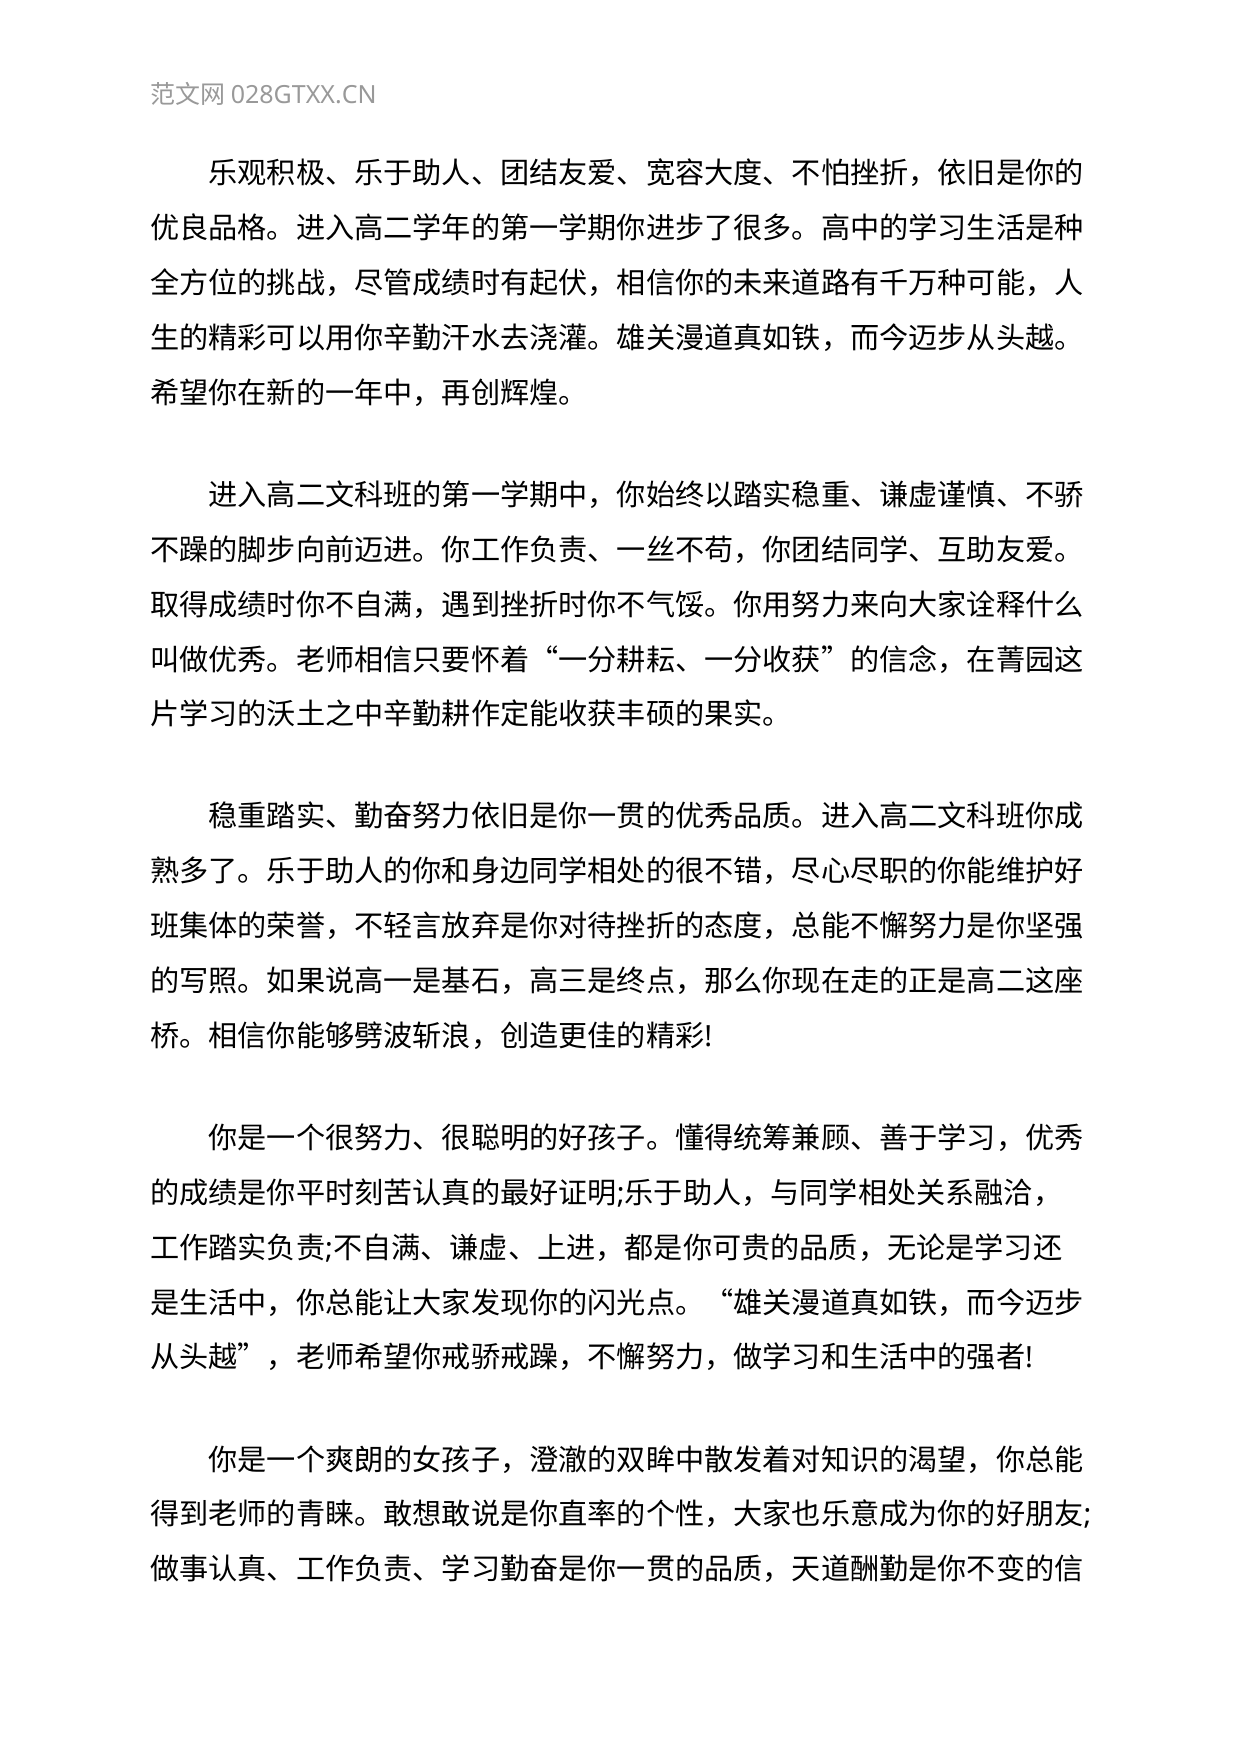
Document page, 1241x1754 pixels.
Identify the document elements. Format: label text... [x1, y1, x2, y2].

text 乐观积极、乐于助人、团结友爱、宽容大度、不怕挫折，依旧是你的优良品格。进入高二学年的第一学期你进步了很多。高中的学习生活是种全方位的挑战，尽管成绩时有起伏，相信你的未来道路有千万种可能，人生的精彩可以用你辛勤汗水去浇灌。雄关漫道真如铁，而今迈步从头越。希望你在新的一年中，再创辉煌。 [150, 150, 1090, 412]
text 进入高二文科班的第一学期中，你始终以踏实稳重、谦虚谨慎、不骄不躁的脚步向前迈进。你工作负责、一丝不苟，你团结同学、互助友爱。取得成绩时你不自满，遇到挫折时你不气馁。你用努力来向大家诠释什么叫做优秀。老师相信只要怀着“一分耕耘、一分收获”的信念，在菁园这片学习的沃土之中辛勤耕作定能收获丰硕的果实。 [150, 471, 1090, 733]
text 你是一个很努力、很聪明的好孩子。懂得统筹兼顾、善于学习，优秀的成绩是你平时刻苦认真的最好证明;乐于助人，与同学相处关系融洽，工作踏实负责;不自满、谦虚、上进，都是你可贵的品质，无论是学习还是生活中，你总能让大家发现你的闪光点。“雄关漫道真如铁，而今迈步从头越”，老师希望你戒骄戒躁，不懈努力，做学习和生活中的强者! [150, 1114, 1090, 1376]
text 稳重踏实、勤奋努力依旧是你一贯的优秀品质。进入高二文科班你成熟多了。乐于助人的你和身边同学相处的很不错，尽心尽职的你能维护好班集体的荣誉，不轻言放弃是你对待挫折的态度，总能不懈努力是你坚强的写照。如果说高一是基石，高三是终点，那么你现在走的正是高二这座桥。相信你能够劈波斩浪，创造更佳的精彩! [150, 793, 1090, 1055]
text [150, 1436, 1090, 1588]
